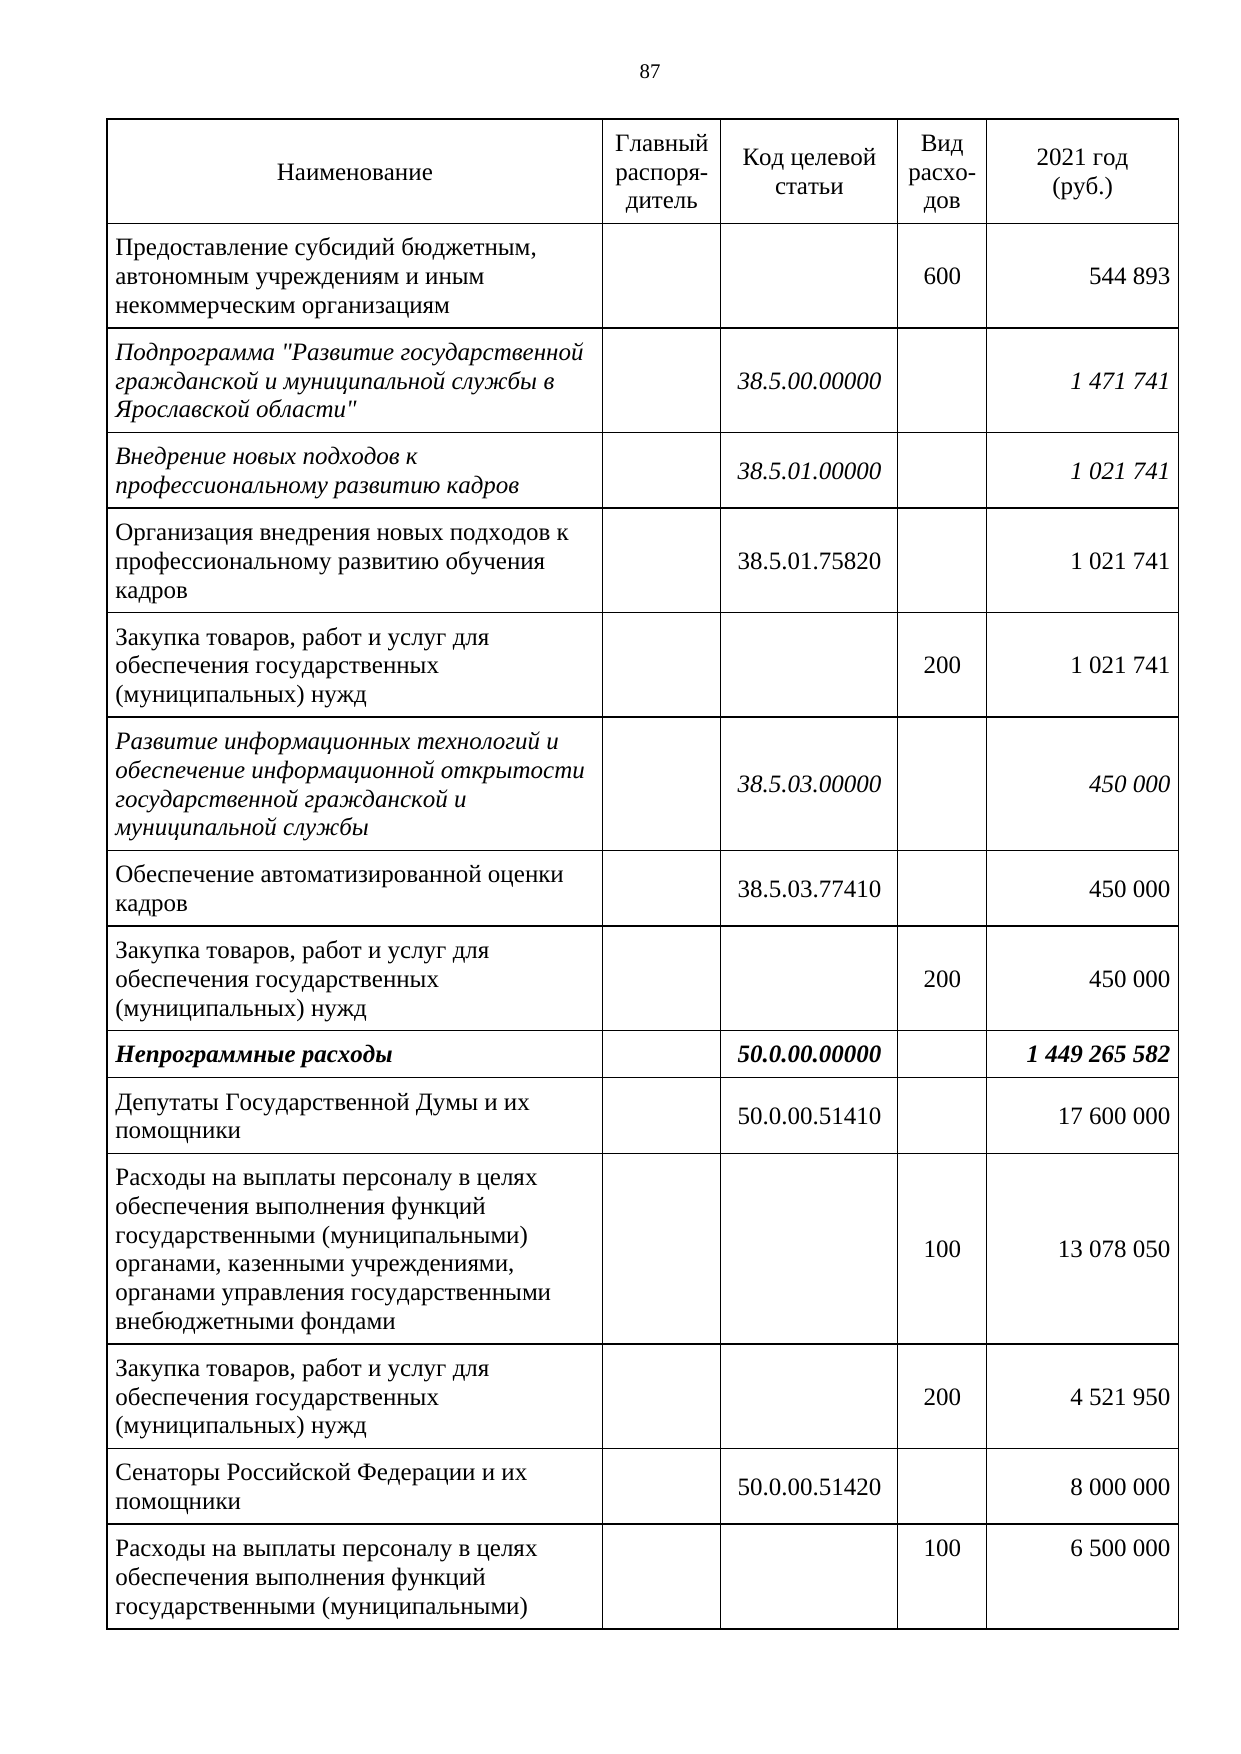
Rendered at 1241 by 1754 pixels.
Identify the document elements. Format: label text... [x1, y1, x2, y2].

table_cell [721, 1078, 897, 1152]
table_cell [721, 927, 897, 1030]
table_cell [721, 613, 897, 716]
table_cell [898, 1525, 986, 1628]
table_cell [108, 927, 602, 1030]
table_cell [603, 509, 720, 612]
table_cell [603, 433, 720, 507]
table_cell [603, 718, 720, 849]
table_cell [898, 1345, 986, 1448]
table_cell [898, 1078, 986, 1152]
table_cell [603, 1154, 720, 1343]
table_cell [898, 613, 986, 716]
table_header Главный распоря-дитель [603, 120, 720, 223]
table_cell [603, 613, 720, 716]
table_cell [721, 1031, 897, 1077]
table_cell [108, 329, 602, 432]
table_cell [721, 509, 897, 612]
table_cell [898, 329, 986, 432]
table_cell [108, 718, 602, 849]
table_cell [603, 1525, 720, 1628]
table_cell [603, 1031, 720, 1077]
table_header Наименование [108, 120, 602, 223]
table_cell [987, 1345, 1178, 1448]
table_header 2021 год (руб.) [987, 120, 1178, 223]
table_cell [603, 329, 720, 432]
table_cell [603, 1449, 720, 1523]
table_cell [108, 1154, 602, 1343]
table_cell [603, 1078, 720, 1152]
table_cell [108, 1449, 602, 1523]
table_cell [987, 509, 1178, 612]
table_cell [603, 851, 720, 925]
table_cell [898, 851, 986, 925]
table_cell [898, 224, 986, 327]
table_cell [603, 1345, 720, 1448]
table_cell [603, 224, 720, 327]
table_header Вид расхо-дов [898, 120, 986, 223]
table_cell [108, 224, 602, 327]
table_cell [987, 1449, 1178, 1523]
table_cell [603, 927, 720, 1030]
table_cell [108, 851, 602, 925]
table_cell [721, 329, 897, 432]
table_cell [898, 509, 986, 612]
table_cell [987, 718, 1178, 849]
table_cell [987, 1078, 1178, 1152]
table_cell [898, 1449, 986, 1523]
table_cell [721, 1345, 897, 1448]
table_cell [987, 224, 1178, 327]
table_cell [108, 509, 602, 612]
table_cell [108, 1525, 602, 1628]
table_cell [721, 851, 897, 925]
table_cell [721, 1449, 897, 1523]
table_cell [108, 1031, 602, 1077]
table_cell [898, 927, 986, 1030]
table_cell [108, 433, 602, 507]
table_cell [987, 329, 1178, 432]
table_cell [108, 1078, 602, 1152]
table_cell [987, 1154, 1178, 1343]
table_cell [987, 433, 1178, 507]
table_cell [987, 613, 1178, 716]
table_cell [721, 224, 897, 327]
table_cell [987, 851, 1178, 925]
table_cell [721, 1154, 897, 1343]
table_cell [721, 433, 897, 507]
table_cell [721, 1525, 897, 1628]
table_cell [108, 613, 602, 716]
table_header Код целевой статьи [721, 120, 897, 223]
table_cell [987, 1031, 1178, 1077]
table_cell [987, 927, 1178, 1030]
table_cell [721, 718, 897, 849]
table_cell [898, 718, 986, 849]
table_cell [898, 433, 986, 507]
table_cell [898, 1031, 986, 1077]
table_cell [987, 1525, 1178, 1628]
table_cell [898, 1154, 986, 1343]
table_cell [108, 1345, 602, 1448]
